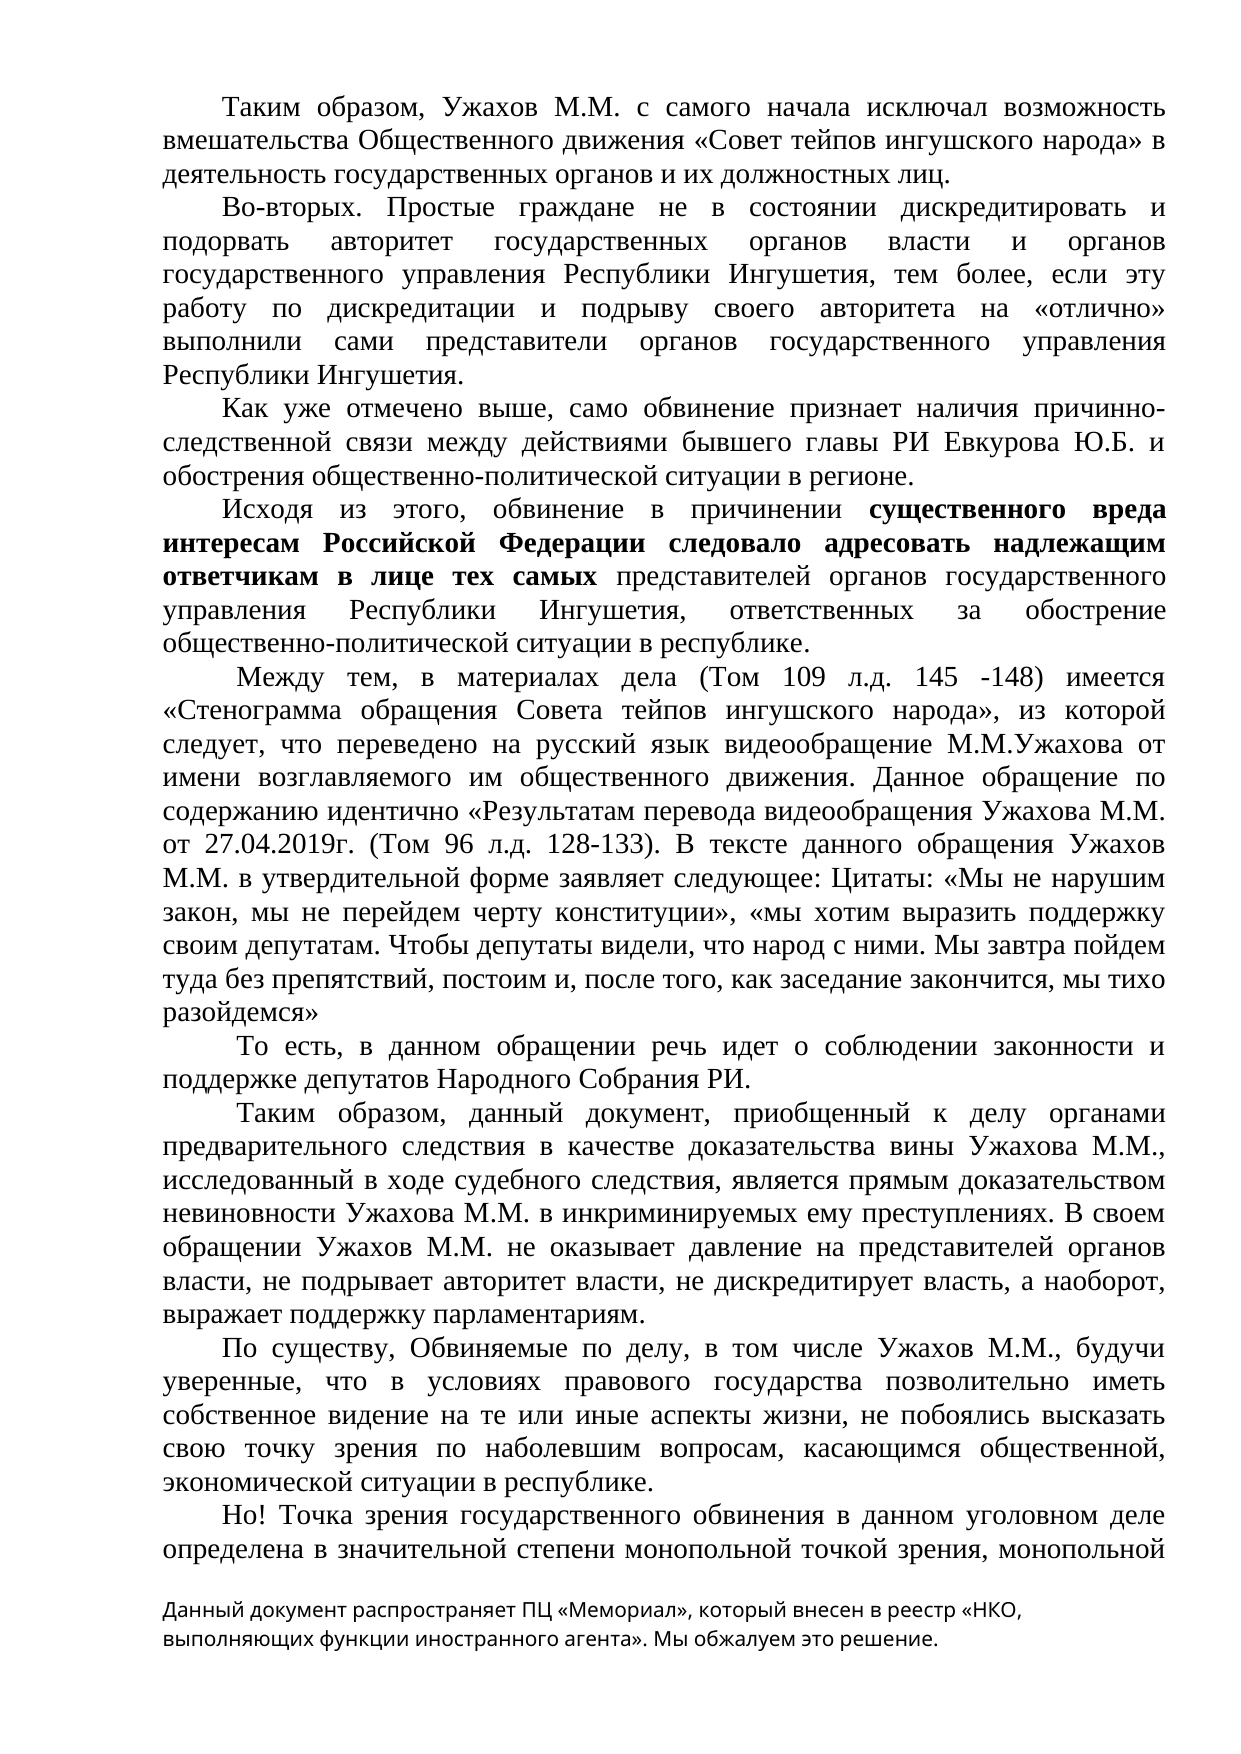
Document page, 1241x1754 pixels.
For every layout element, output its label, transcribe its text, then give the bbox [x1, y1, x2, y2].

text По существу, Обвиняемые по делу, в том числе Ужахов М.М., будучи уверенные, что в условиях правового государства позволительно иметь собственное видение на те или иные аспекты жизни, не побоялись высказать свою точку зрения по наболевшим вопросам, касающимся общественной, экономической ситуации в республике. [162, 1330, 1167, 1497]
text Таким образом, Ужахов М.М. с самого начала исключал возможность вмешательства Общественного движения «Совет тейпов ингушского народа» в деятельность государственных органов и их должностных лиц. [162, 89, 1167, 189]
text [162, 1497, 1167, 1564]
text Исходя из этого, обвинение в причинении существенного вреда интересам Российской Федерации следовало адресовать надлежащим ответчикам в лице тех самых представителей органов государственного управления Республики Ингушетия, ответственных за обострение общественно-политической ситуации в республике. [162, 491, 1167, 659]
text Как уже отмечено выше, само обвинение признает наличия причинно-следственной связи между действиями бывшего главы РИ Евкурова Ю.Б. и обострения общественно-политической ситуации в регионе. [162, 391, 1167, 491]
text То есть, в данном обращении речь идет о соблюдении законности и поддержке депутатов Народного Собрания РИ. [162, 1028, 1167, 1095]
text Между тем, в материалах дела (Том 109 л.д. 145 -148) имеется «Стенограмма обращения Совета тейпов ингушского народа», из которой следует, что переведено на русский язык видеообращение М.М.Ужахова от имени возглавляемого им общественного движения. Данное обращение по содержанию идентично «Результатам перевода видеообращения Ужахова М.М. от 27.04.2019г. (Том 96 л.д. 128-133). В тексте данного обращения Ужахов М.М. в утвердительной форме заявляет следующее: Цитаты: «Мы не нарушим закон, мы не перейдем черту конституции», «мы хотим выразить поддержку своим депутатам. Чтобы депутаты видели, что народ с ними. Мы завтра пойдем туда без препятствий, постоим и, после того, как заседание закончится, мы тихо разойдемся» [162, 659, 1167, 1028]
text Во-вторых. Простые граждане не в состоянии дискредитировать и подорвать авторитет государственных органов власти и органов государственного управления Республики Ингушетия, тем более, если эту работу по дискредитации и подрыву своего авторитета на «отлично» выполнили сами представители органов государственного управления Республики Ингушетия. [162, 189, 1167, 391]
text Таким образом, данный документ, приобщенный к делу органами предварительного следствия в качестве доказательства вины Ужахова М.М., исследованный в ходе судебного следствия, является прямым доказательством невиновности Ужахова М.М. в инкриминируемых ему преступлениях. В своем обращении Ужахов М.М. не оказывает давление на представителей органов власти, не подрывает авторитет власти, не дискредитирует власть, а наоборот, выражает поддержку парламентариям. [162, 1095, 1167, 1330]
